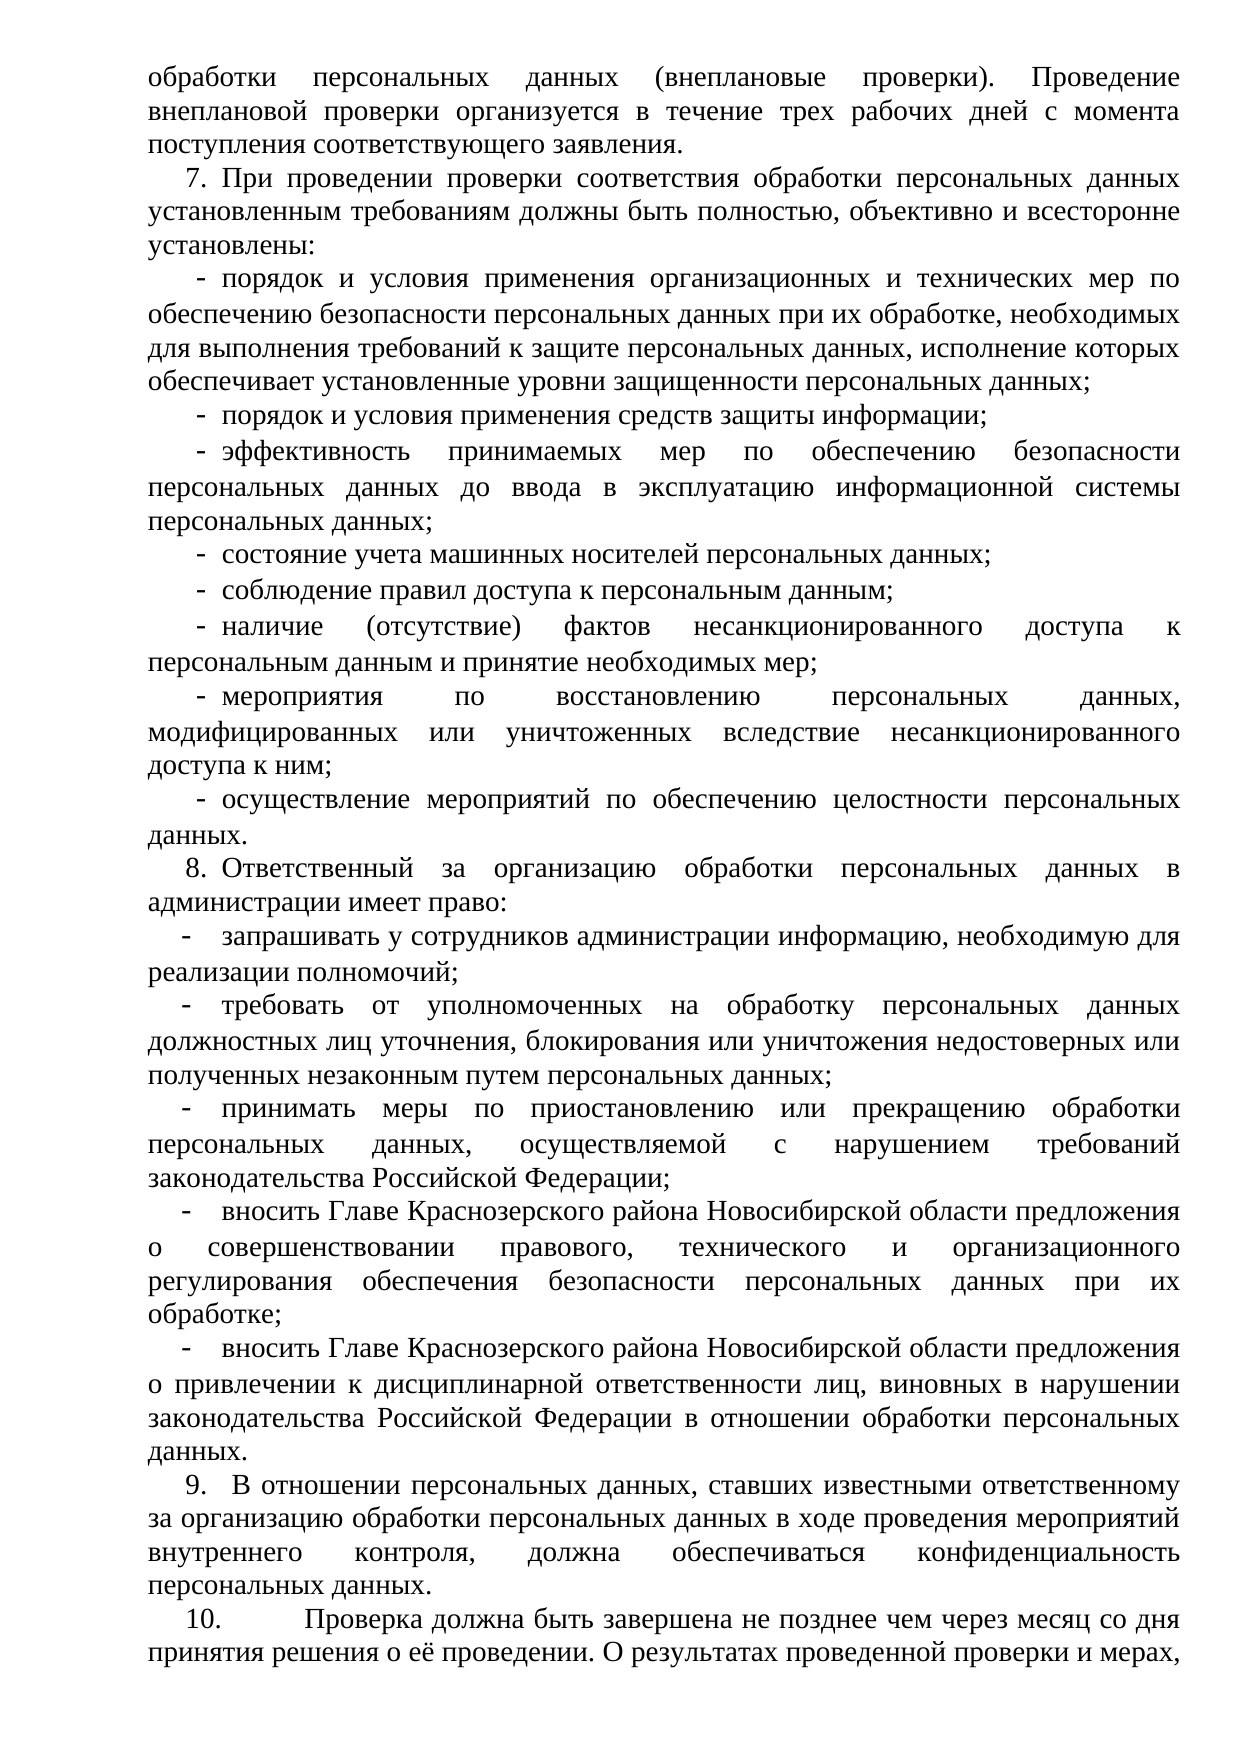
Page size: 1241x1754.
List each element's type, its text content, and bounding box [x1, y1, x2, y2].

list В отношении персональных данных, ставших известными ответственному за организацию обработки персональных данных в ходе проведения мероприятий внутреннего контроля, должна обеспечиваться конфиденциальность персональных данных. [148, 1467, 1181, 1601]
list соблюдение правил доступа к персональным данным; [148, 572, 1181, 608]
list эффективность принимаемых мер по обеспечению безопасности персональных данных до ввода в эксплуатацию информационной системы персональных данных; [148, 433, 1181, 536]
list порядок и условия применения средств защиты информации; [148, 397, 1181, 433]
list принимать меры по приостановлению или прекращению обработки персональных данных, осуществляемой с нарушением требований законодательства Российской Федерации; [148, 1090, 1181, 1193]
list состояние учета машинных носителей персональных данных; [148, 536, 1181, 572]
list осуществление мероприятий по обеспечению целостности персональных данных. [148, 781, 1181, 851]
list При проведении проверки соответствия обработки персональных данных установленным требованиям должны быть полностью, объективно и всесторонне установлены: [148, 160, 1181, 260]
list Ответственный за организацию обработки персональных данных в администрации имеет право: [148, 851, 1181, 918]
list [148, 59, 1181, 160]
list вносить Главе Краснозерского района Новосибирской области предложения о привлечении к дисциплинарной ответственности лиц, виновных в нарушении законодательства Российской Федерации в отношении обработки персональных данных. [148, 1330, 1181, 1467]
list порядок и условия применения организационных и технических мер по обеспечению безопасности персональных данных при их обработке, необходимых для выполнения требований к защите персональных данных, исполнение которых обеспечивает установленные уровни защищенности персональных данных; [148, 260, 1181, 397]
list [148, 1601, 1181, 1668]
list запрашивать у сотрудников администрации информацию, необходимую для реализации полномочий; [148, 918, 1181, 987]
list вносить Главе Краснозерского района Новосибирской области предложения о совершенствовании правового, технического и организационного регулирования обеспечения безопасности персональных данных при их обработке; [148, 1193, 1181, 1330]
list мероприятия по восстановлению персональных данных, модифицированных или уничтоженных вследствие несанкционированного доступа к ним; [148, 678, 1181, 781]
list требовать от уполномоченных на обработку персональных данных должностных лиц уточнения, блокирования или уничтожения недостоверных или полученных незаконным путем персональных данных; [148, 987, 1181, 1090]
list наличие (отсутствие) фактов несанкционированного доступа к персональным данным и принятие необходимых мер; [148, 608, 1181, 678]
